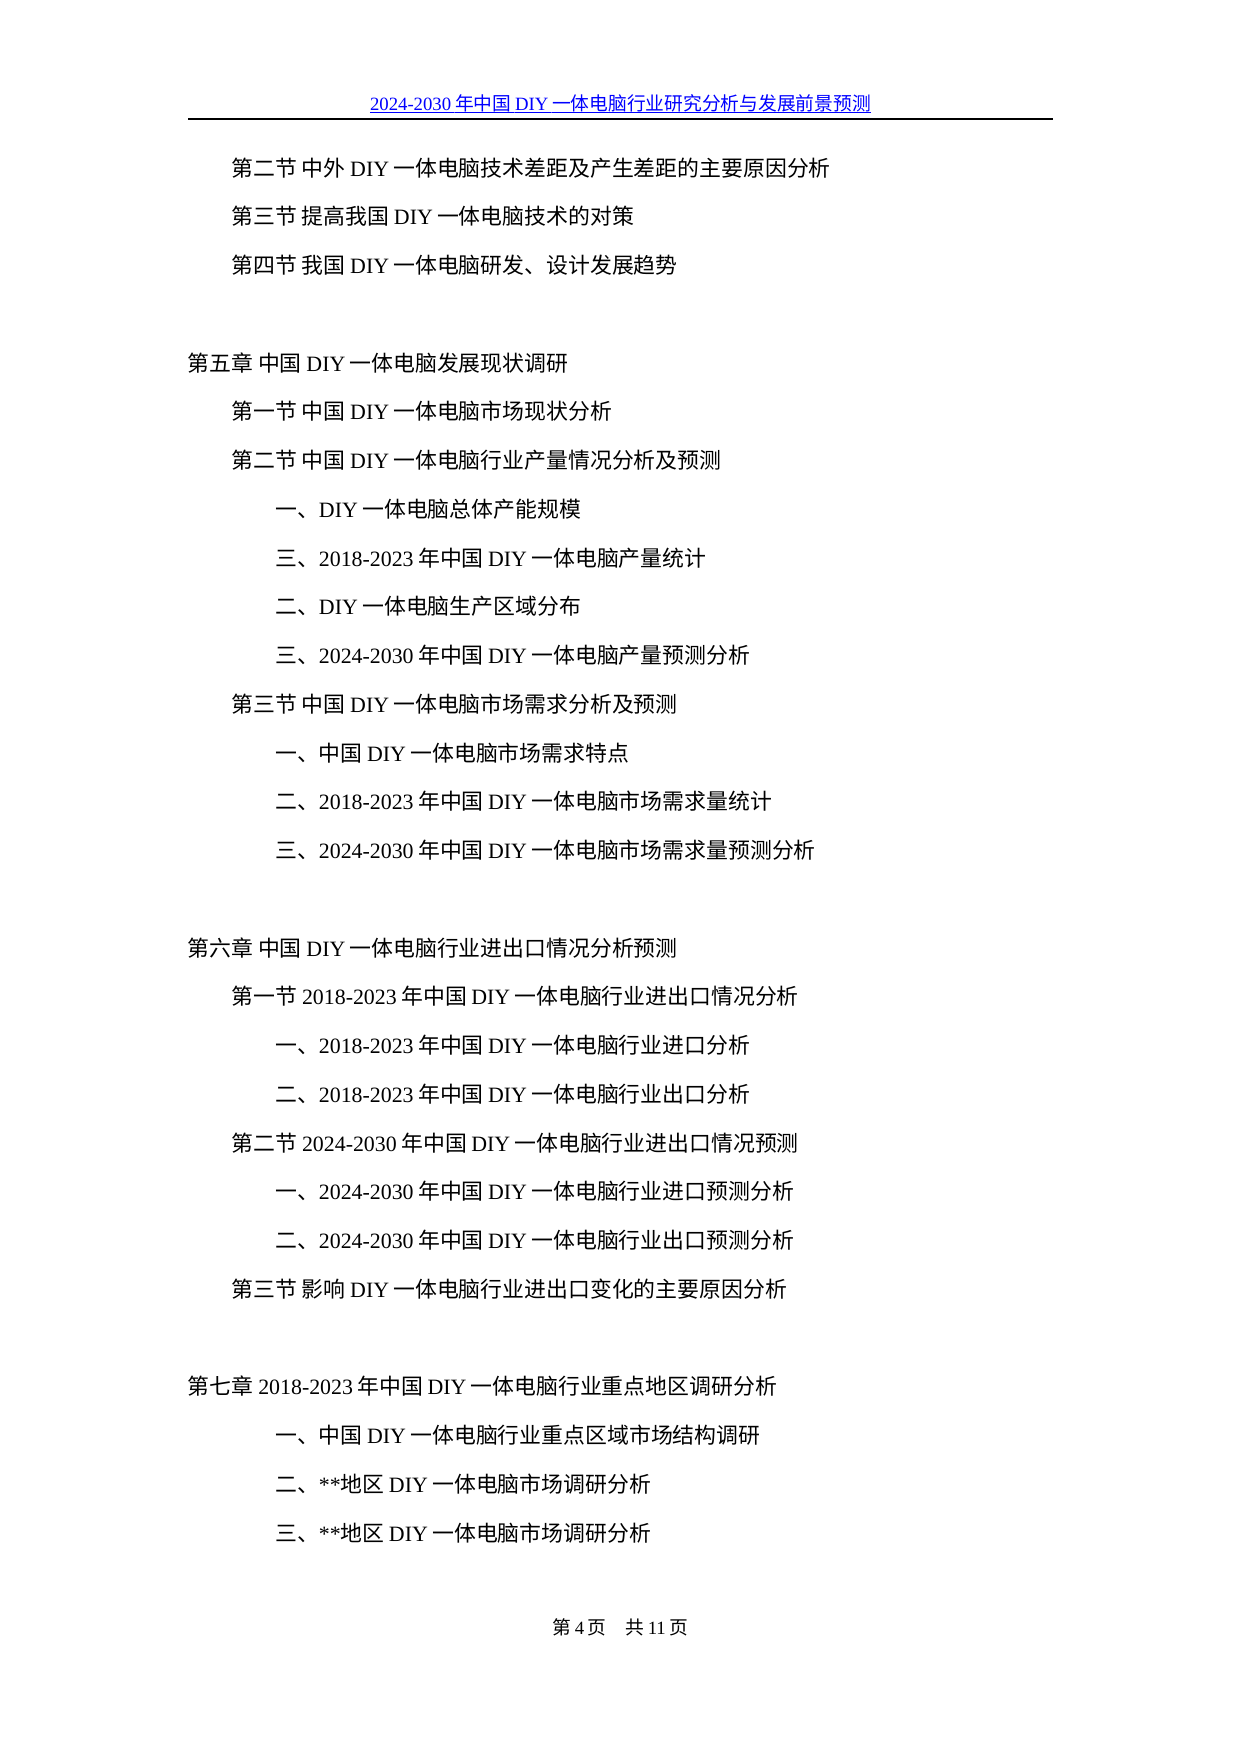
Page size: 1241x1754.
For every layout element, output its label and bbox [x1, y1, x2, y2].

text [187, 150, 1053, 1548]
